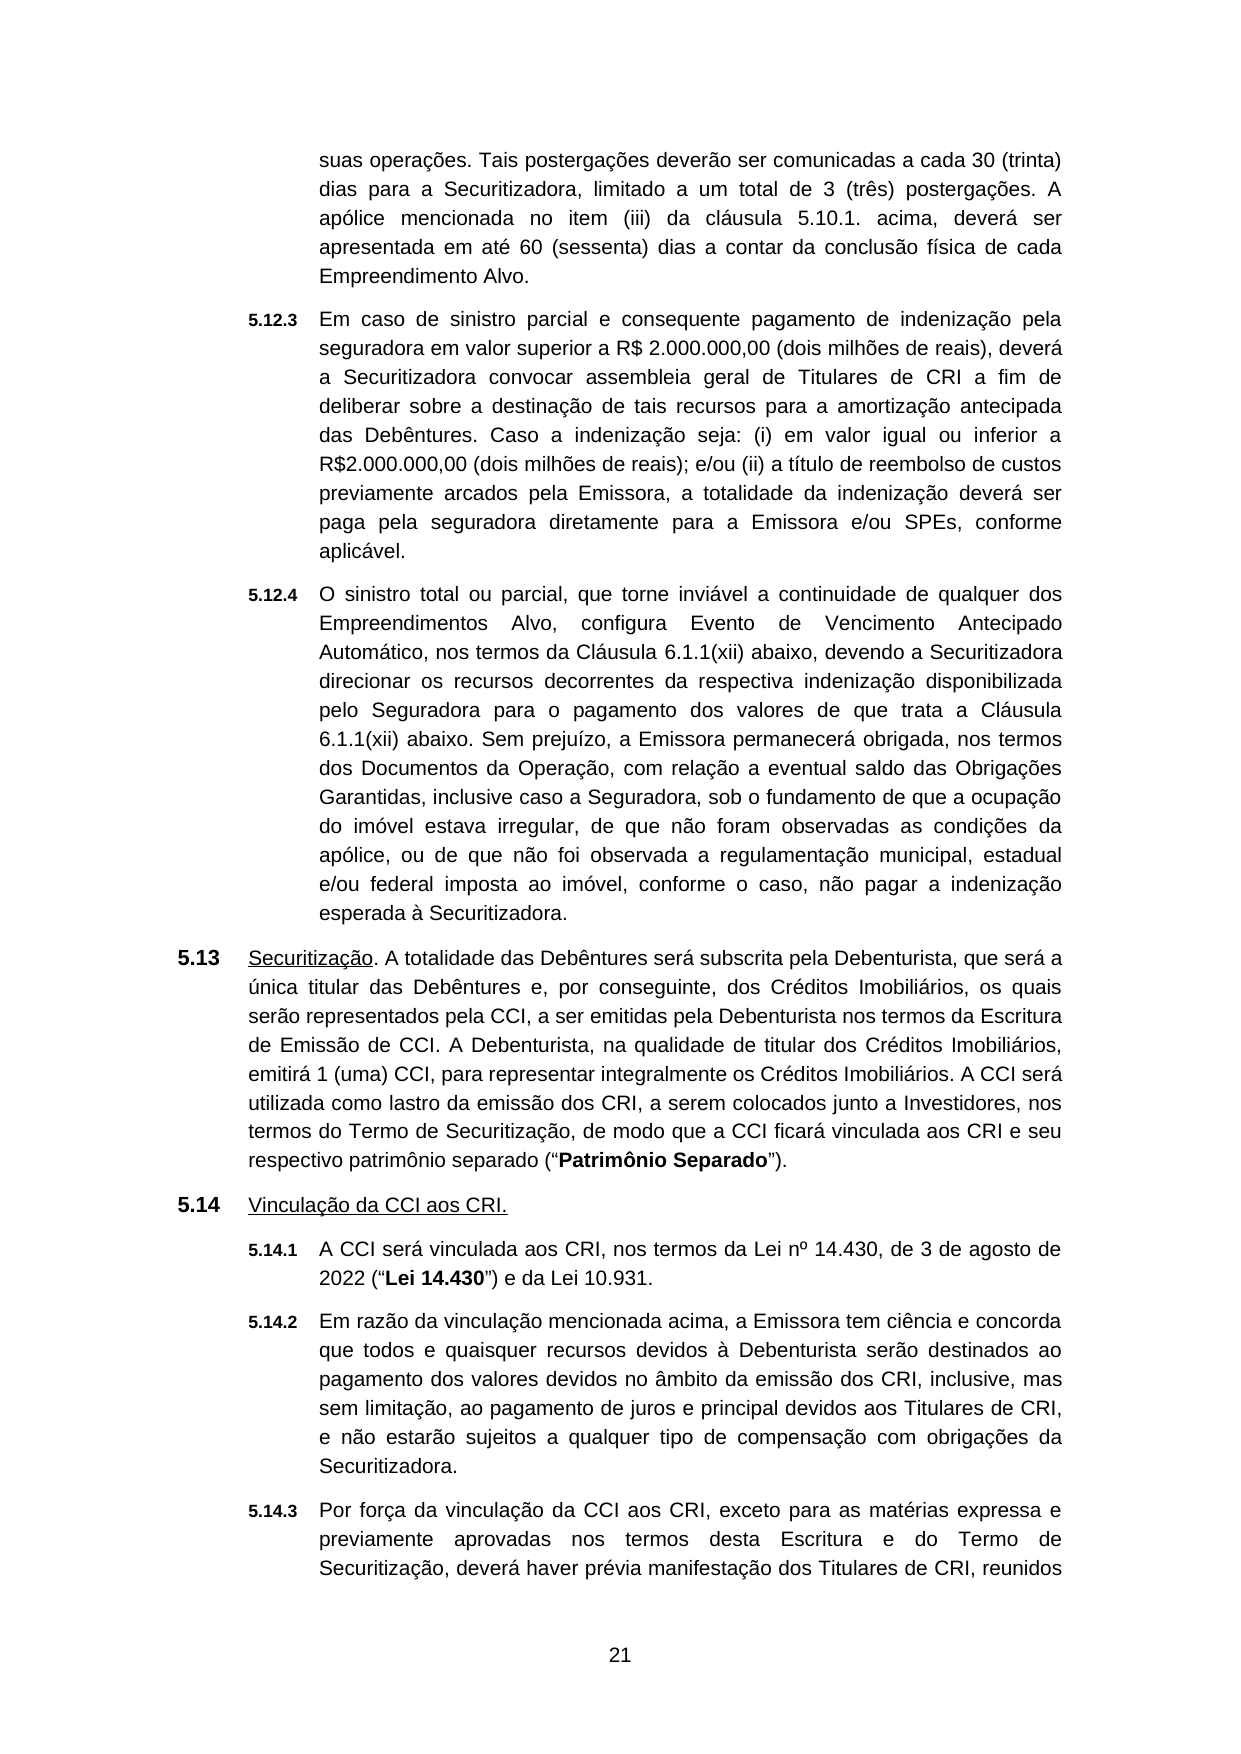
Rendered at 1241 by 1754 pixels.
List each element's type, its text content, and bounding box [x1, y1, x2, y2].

text Em razão da vinculação mencionada acima, a Emissora tem ciência e concorda que todos e quaisquer recursos devidos à Debenturista serão destinados ao pagamento dos valores devidos no âmbito da emissão dos CRI, inclusive, mas sem limitação, ao pagamento de juros e principal devidos aos Titulares de CRI, e não estarão sujeitos a qualquer tipo de compensação com obrigações da Securitizadora. [248, 1309, 1063, 1478]
text Securitização. A totalidade das Debêntures será subscrita pela Debenturista, que será a única titular das Debêntures e, por conseguinte, dos Créditos Imobiliários, os quais serão representados pela CCI, a ser emitidas pela Debenturista nos termos da Escritura de Emissão de CCI. A Debenturista, na qualidade de titular dos Créditos Imobiliários, emitirá 1 (uma) CCI, para representar integralmente os Créditos Imobiliários. A CCI será utilizada como lastro da emissão dos CRI, a serem colocados junto a Investidores, nos termos do Termo de Securitização, de modo que a CCI ficará vinculada aos CRI e seu respectivo patrimônio separado (“Patrimônio Separado”). [177, 944, 1063, 1172]
text Vinculação da CCI aos CRI. [177, 1192, 1063, 1217]
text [248, 1498, 1063, 1579]
text O sinistro total ou parcial, que torne inviável a continuidade de qualquer dos Empreendimentos Alvo, configura Evento de Vencimento Antecipado Automático, nos termos da Cláusula 6.1.1(xii) abaixo, devendo a Securitizadora direcionar os recursos decorrentes da respectiva indenização disponibilizada pelo Seguradora para o pagamento dos valores de que trata a Cláusula 6.1.1(xii) abaixo. Sem prejuízo, a Emissora permanecerá obrigada, nos termos dos Documentos da Operação, com relação a eventual saldo das Obrigações Garantidas, inclusive caso a Seguradora, sob o fundamento de que a ocupação do imóvel estava irregular, de que não foram observadas as condições da apólice, ou de que não foi observada a regulamentação municipal, estadual e/ou federal imposta ao imóvel, conforme o caso, não pagar a indenização esperada à Securitizadora. [248, 582, 1063, 925]
text Em caso de sinistro parcial e consequente pagamento de indenização pela seguradora em valor superior a R$ 2.000.000,00 (dois milhões de reais), deverá a Securitizadora convocar assembleia geral de Titulares de CRI a fim de deliberar sobre a destinação de tais recursos para a amortização antecipada das Debêntures. Caso a indenização seja: (i) em valor igual ou inferior a R$2.000.000,00 (dois milhões de reais); e/ou (ii) a título de reembolso de custos previamente arcados pela Emissora, a totalidade da indenização deverá ser paga pela seguradora diretamente para a Emissora e/ou SPEs, conforme aplicável. [248, 307, 1063, 563]
text A CCI será vinculada aos CRI, nos termos da Lei nº 14.430, de 3 de agosto de 2022 (“Lei 14.430”) e da Lei 10.931. [248, 1237, 1063, 1290]
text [248, 148, 1063, 287]
